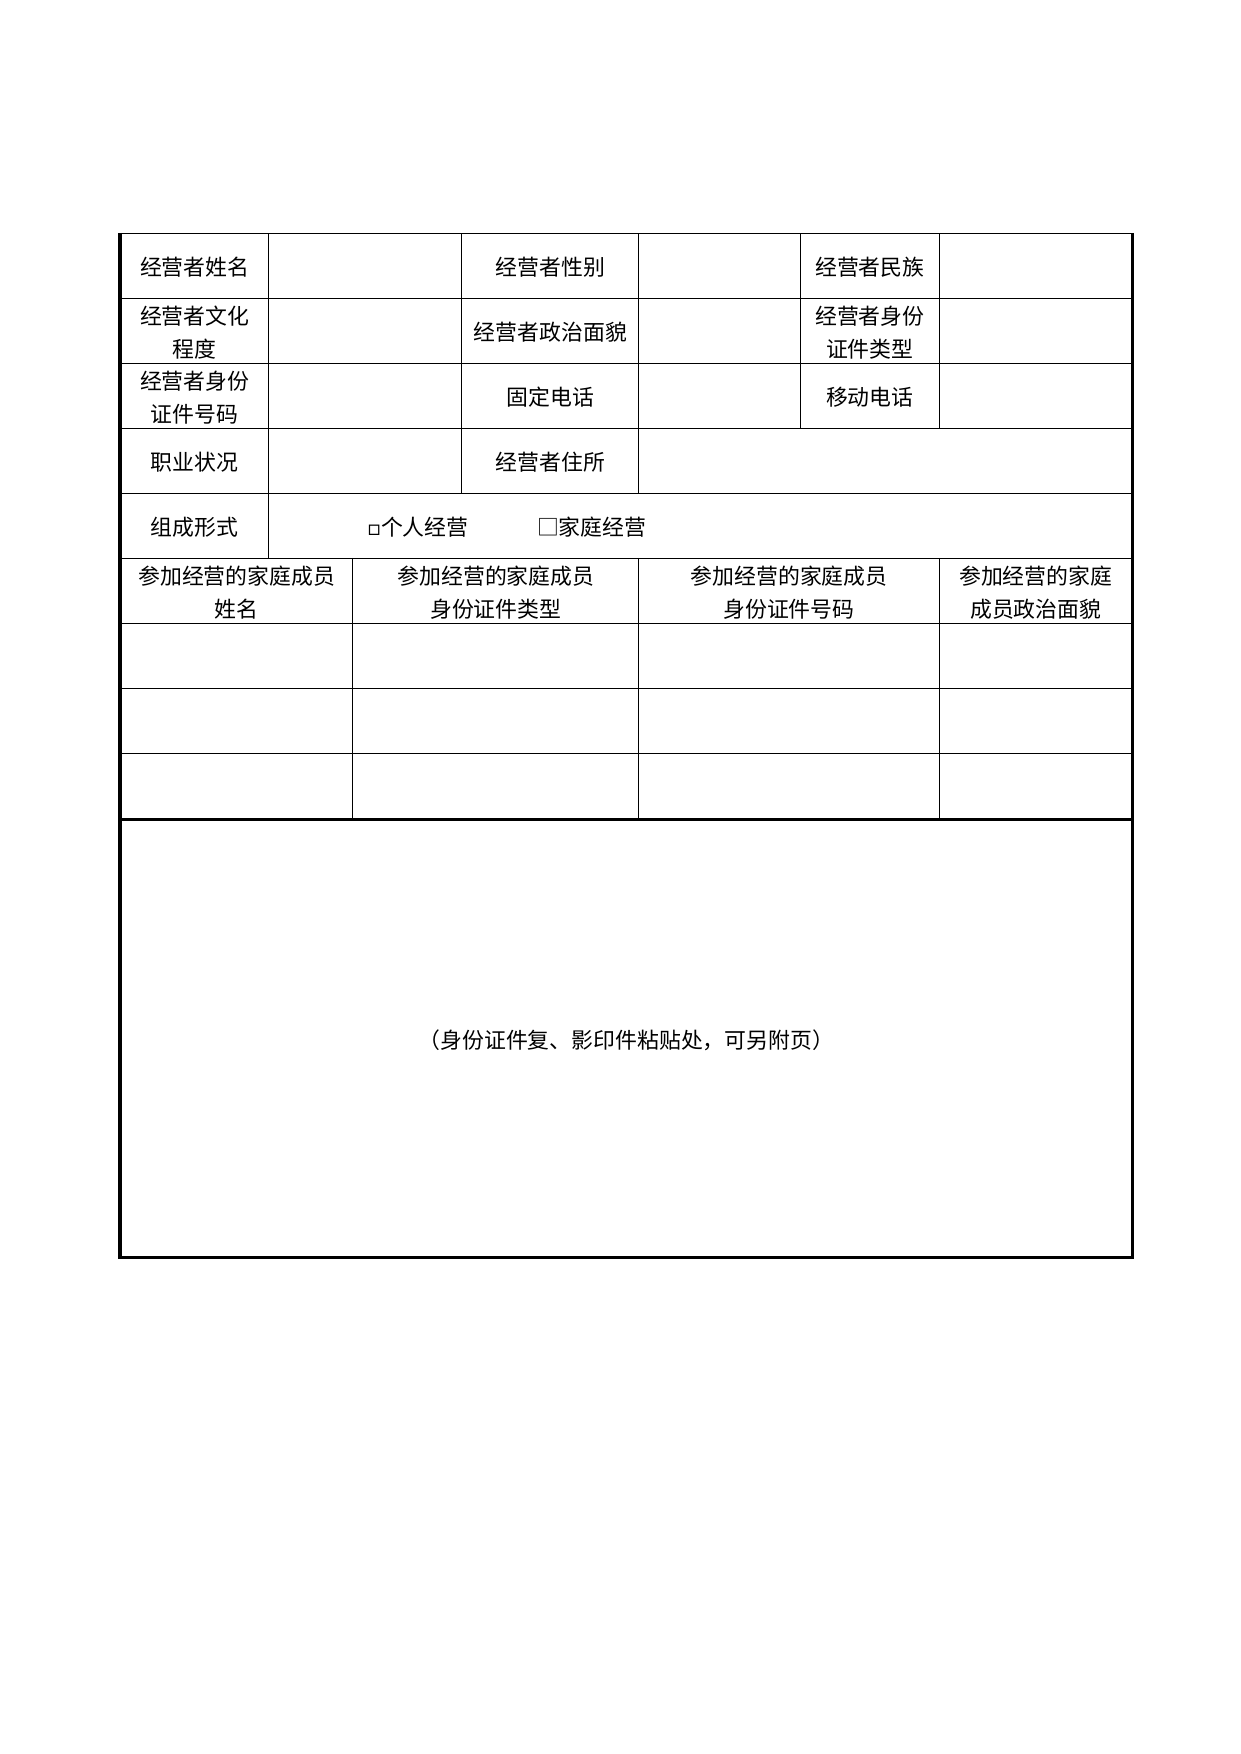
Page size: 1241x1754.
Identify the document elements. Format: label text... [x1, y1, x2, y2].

table_cell [940, 364, 1131, 428]
table_cell □个人经营 □家庭经营 [269, 494, 1131, 558]
table_cell [639, 299, 800, 363]
table_cell 参加经营的家庭成员 身份证件类型 [353, 559, 638, 623]
table_cell 经营者政治面貌 [462, 299, 638, 363]
table_cell 经营者性别 [462, 234, 638, 298]
table_cell 经营者文化程度 [122, 299, 268, 363]
table_cell 组成形式 [122, 494, 268, 558]
table_cell [269, 429, 461, 493]
table_cell [639, 234, 800, 298]
table_cell [269, 299, 461, 363]
table_cell [940, 689, 1131, 753]
table_cell [122, 624, 352, 688]
table_cell [940, 299, 1131, 363]
table_cell [353, 624, 638, 688]
table_cell 经营者住所 [462, 429, 638, 493]
table_cell 经营者民族 [801, 234, 939, 298]
table_cell [353, 754, 638, 818]
table_cell [639, 624, 939, 688]
table_cell [122, 754, 352, 818]
table_cell [269, 364, 461, 428]
table_cell 经营者姓名 [122, 234, 268, 298]
table_cell [353, 689, 638, 753]
table_cell 移动电话 [801, 364, 939, 428]
table_cell 参加经营的家庭成员姓名 [122, 559, 352, 623]
table_cell 参加经营的家庭成员 身份证件号码 [639, 559, 939, 623]
table_cell [940, 234, 1131, 298]
table_cell 经营者身份证件类型 [801, 299, 939, 363]
table_cell 固定电话 [462, 364, 638, 428]
table_cell [940, 624, 1131, 688]
table_cell 经营者身份证件号码 [122, 364, 268, 428]
table_cell 职业状况 [122, 429, 268, 493]
table_cell [269, 234, 461, 298]
table_cell 参加经营的家庭成员政治面貌 [940, 559, 1131, 623]
table_cell （身份证件复、影印件粘贴处，可另附页） [122, 821, 1131, 1256]
table_cell [122, 689, 352, 753]
table_cell [639, 429, 1131, 493]
table_cell [639, 689, 939, 753]
table_cell [639, 364, 800, 428]
table_cell [940, 754, 1131, 818]
table_cell [639, 754, 939, 818]
